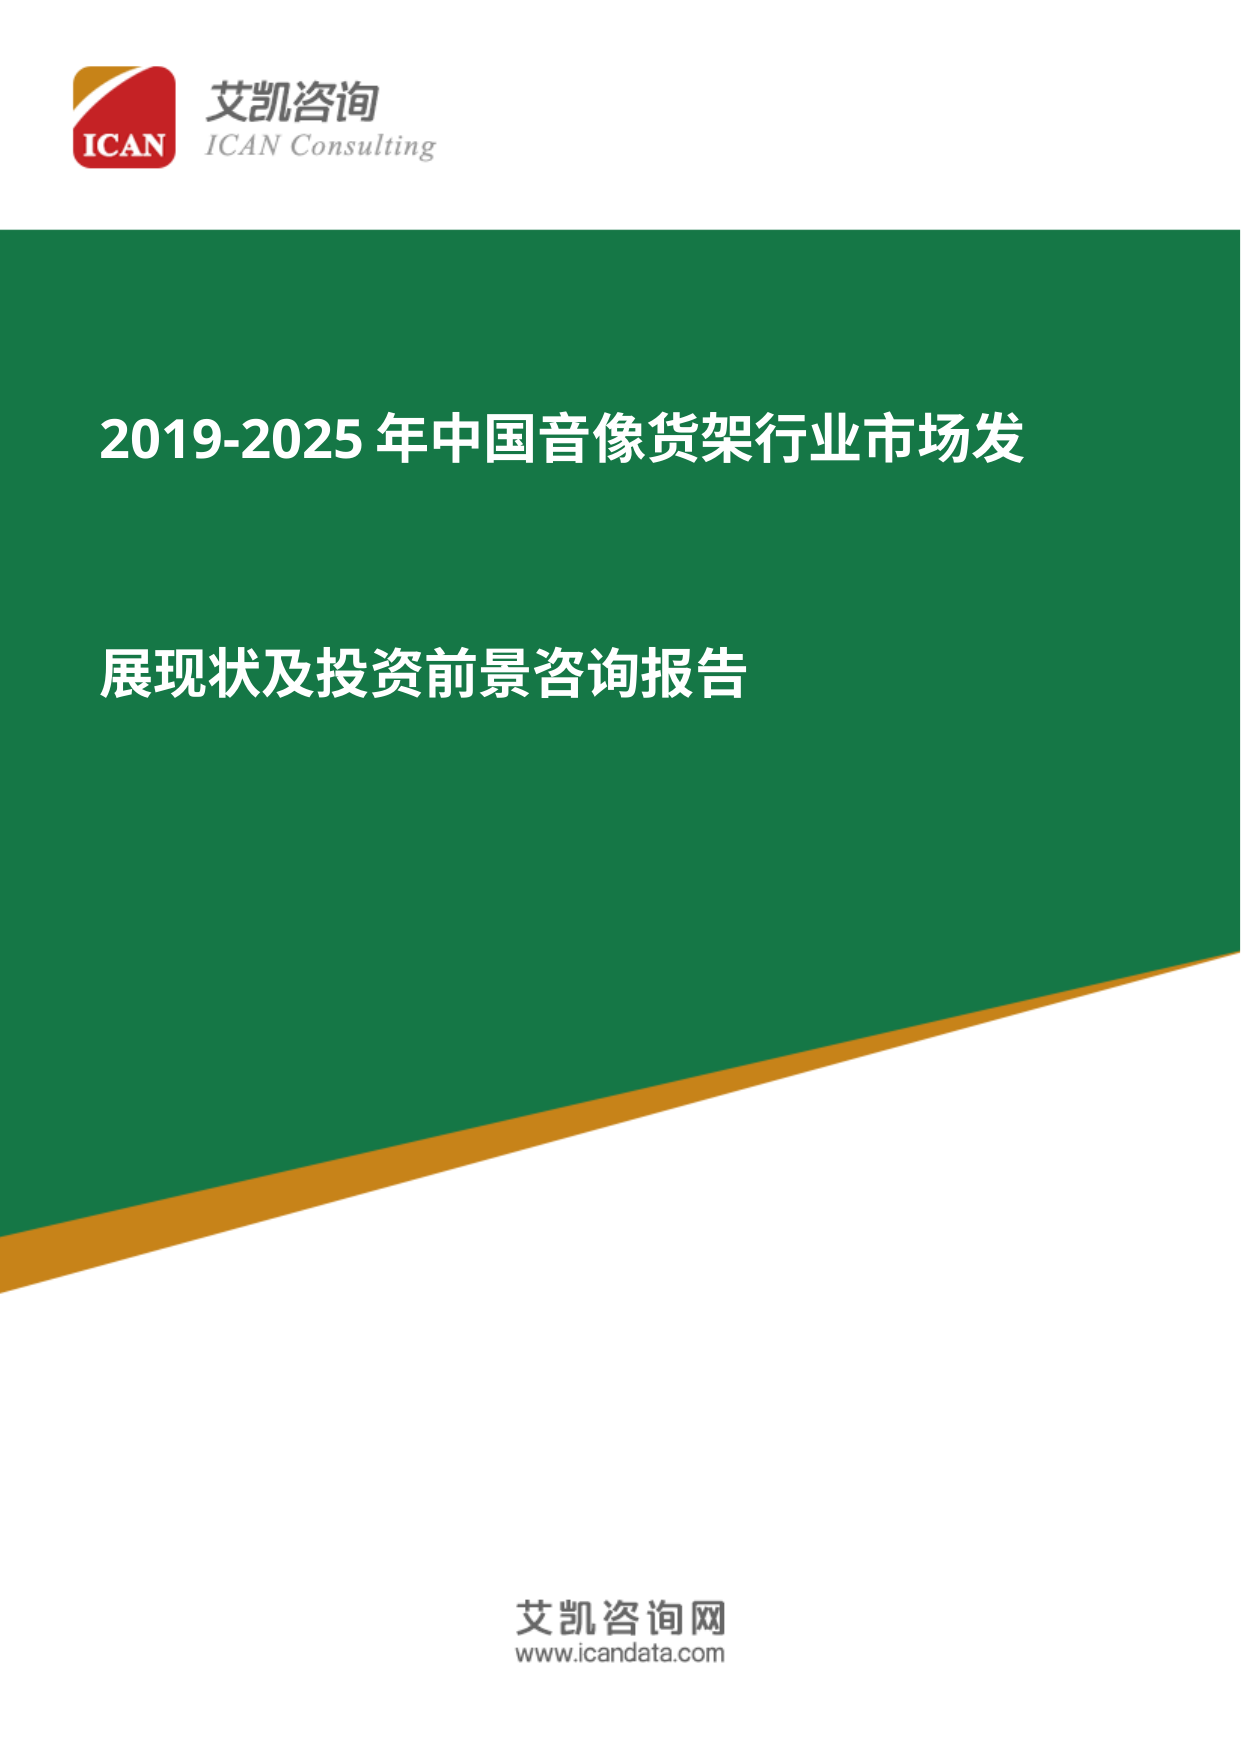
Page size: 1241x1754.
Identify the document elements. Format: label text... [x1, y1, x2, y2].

subtitle 2019-2025年中国音像货架行业市场发展现状及投资前景咨询报告 [99, 386, 1053, 718]
picture [0, 5, 1241, 1754]
